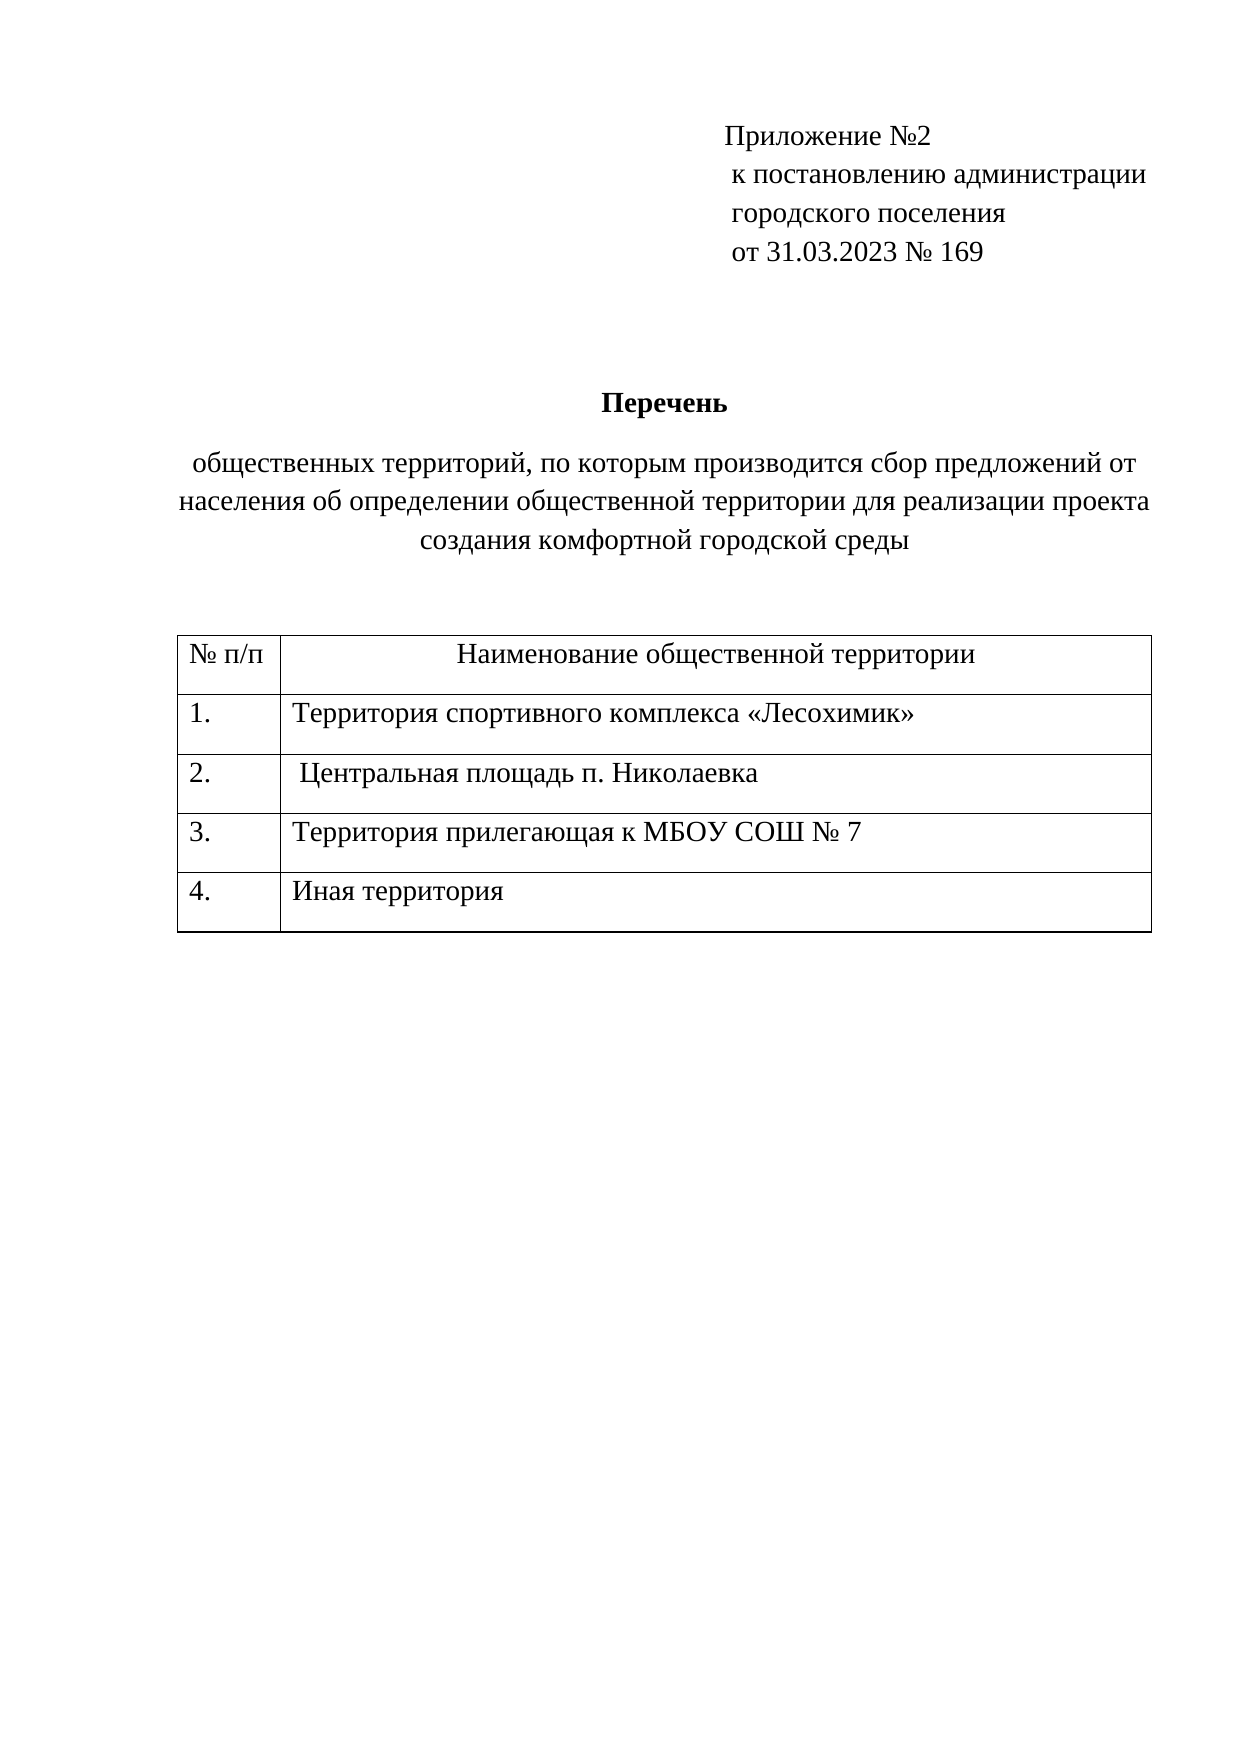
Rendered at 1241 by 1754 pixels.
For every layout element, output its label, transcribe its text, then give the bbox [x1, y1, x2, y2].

table_cell 4. [178, 873, 280, 931]
table_cell 1. [178, 695, 280, 754]
table_cell 2. [178, 755, 280, 813]
table_cell Территория прилегающая к МБОУ СОШ № 7 [281, 814, 1151, 872]
table_cell 3. [178, 814, 280, 872]
text городского поселения [177, 195, 1152, 229]
table_cell Центральная площадь п. Николаевка [281, 755, 1151, 813]
table_header № п/п [178, 636, 280, 694]
table_cell Территория спортивного комплекса «Лесохимик» [281, 695, 1151, 754]
text общественных территорий, по которым производится сбор предложений от населения об определении общественной территории для реализации проекта создания комфортной городской среды [177, 445, 1152, 555]
text Приложение №2 [177, 118, 1152, 152]
text от 31.03.2023 № 169 [177, 234, 1152, 267]
text к постановлению администрации [177, 157, 1152, 190]
table_cell Иная территория [281, 873, 1151, 931]
table_header Наименование общественной территории [281, 636, 1151, 694]
text Перечень [177, 385, 1152, 419]
